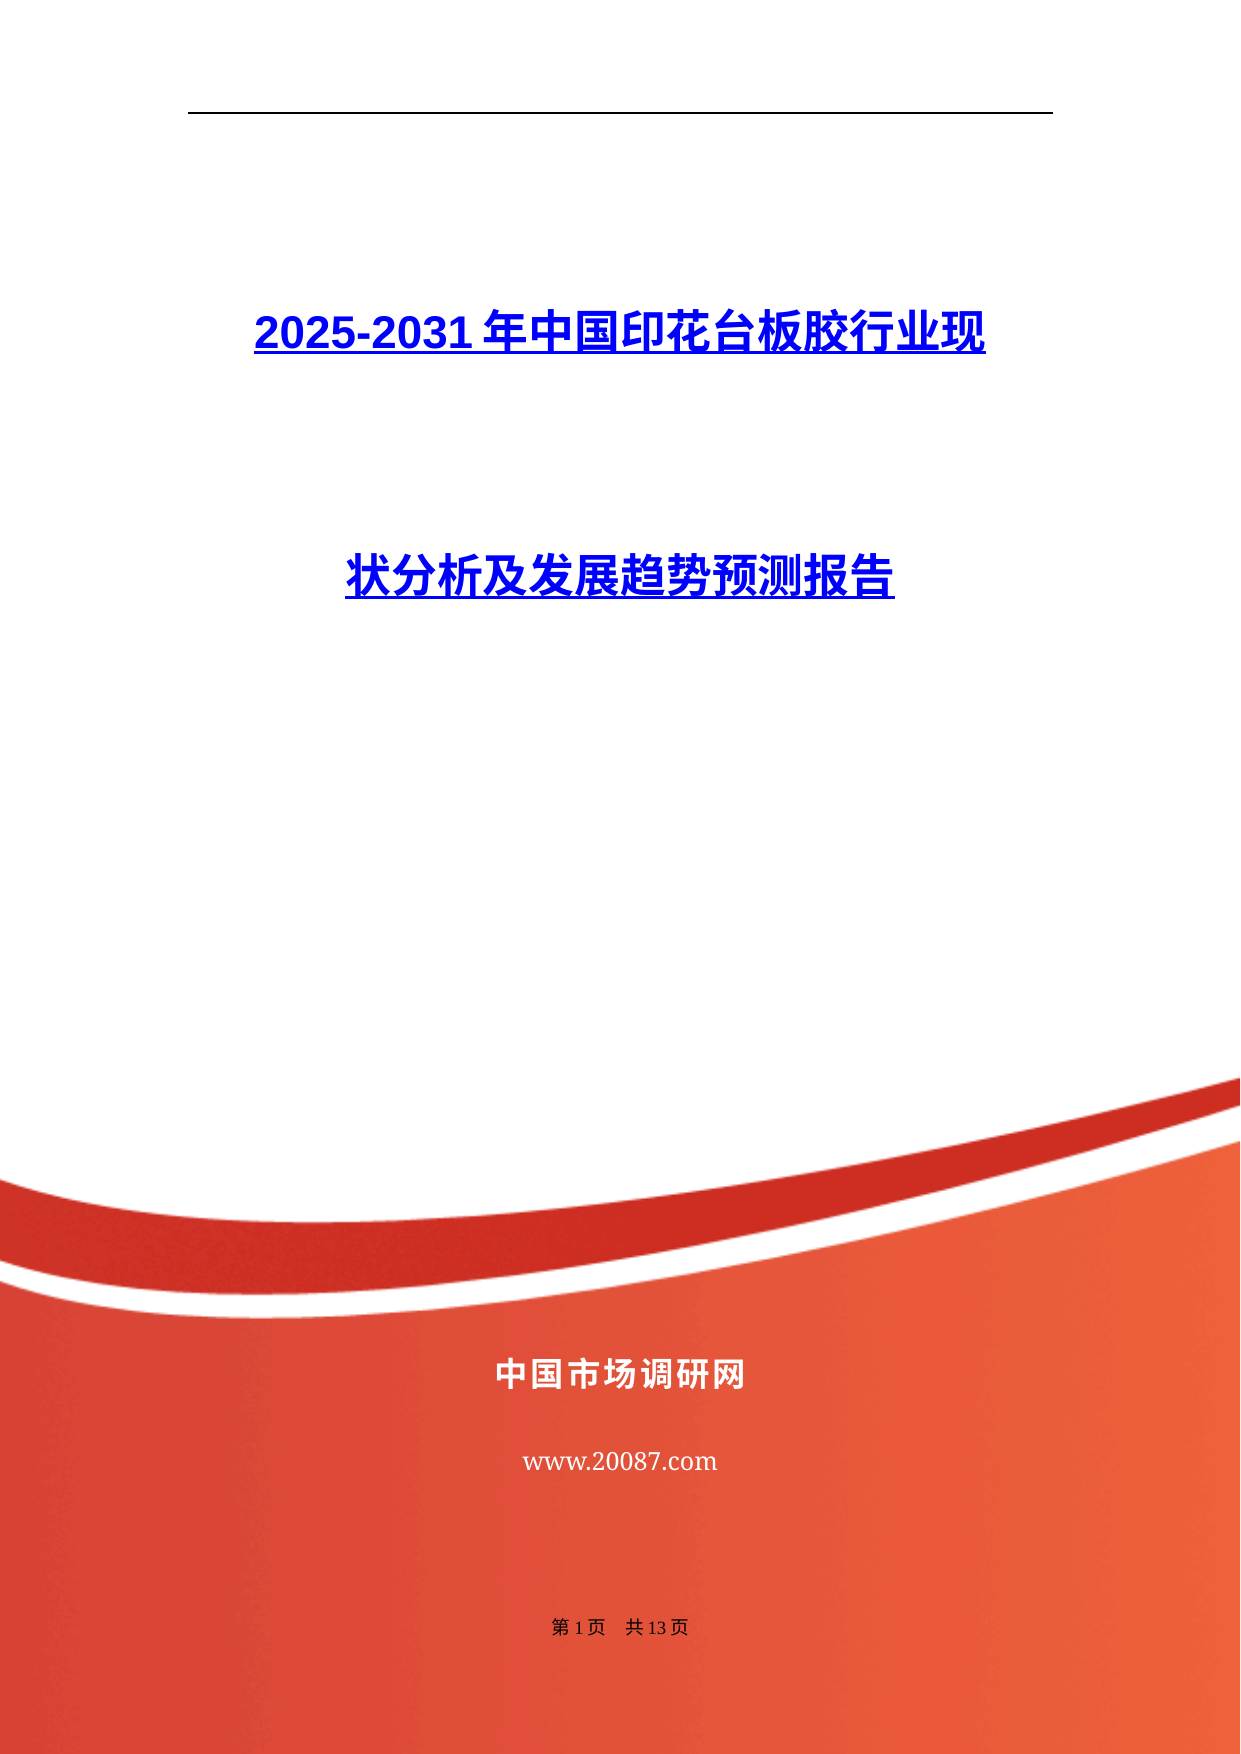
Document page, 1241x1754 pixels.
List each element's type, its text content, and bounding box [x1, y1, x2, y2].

table_header 2025-2031年中国印花台板胶行业现状分析及发展趋势预测报告 [188, 207, 1053, 773]
picture [0, 1006, 1241, 1754]
text www.20087.com [187, 1428, 1053, 1493]
subtitle 中国市场调研网 [187, 1339, 1053, 1404]
